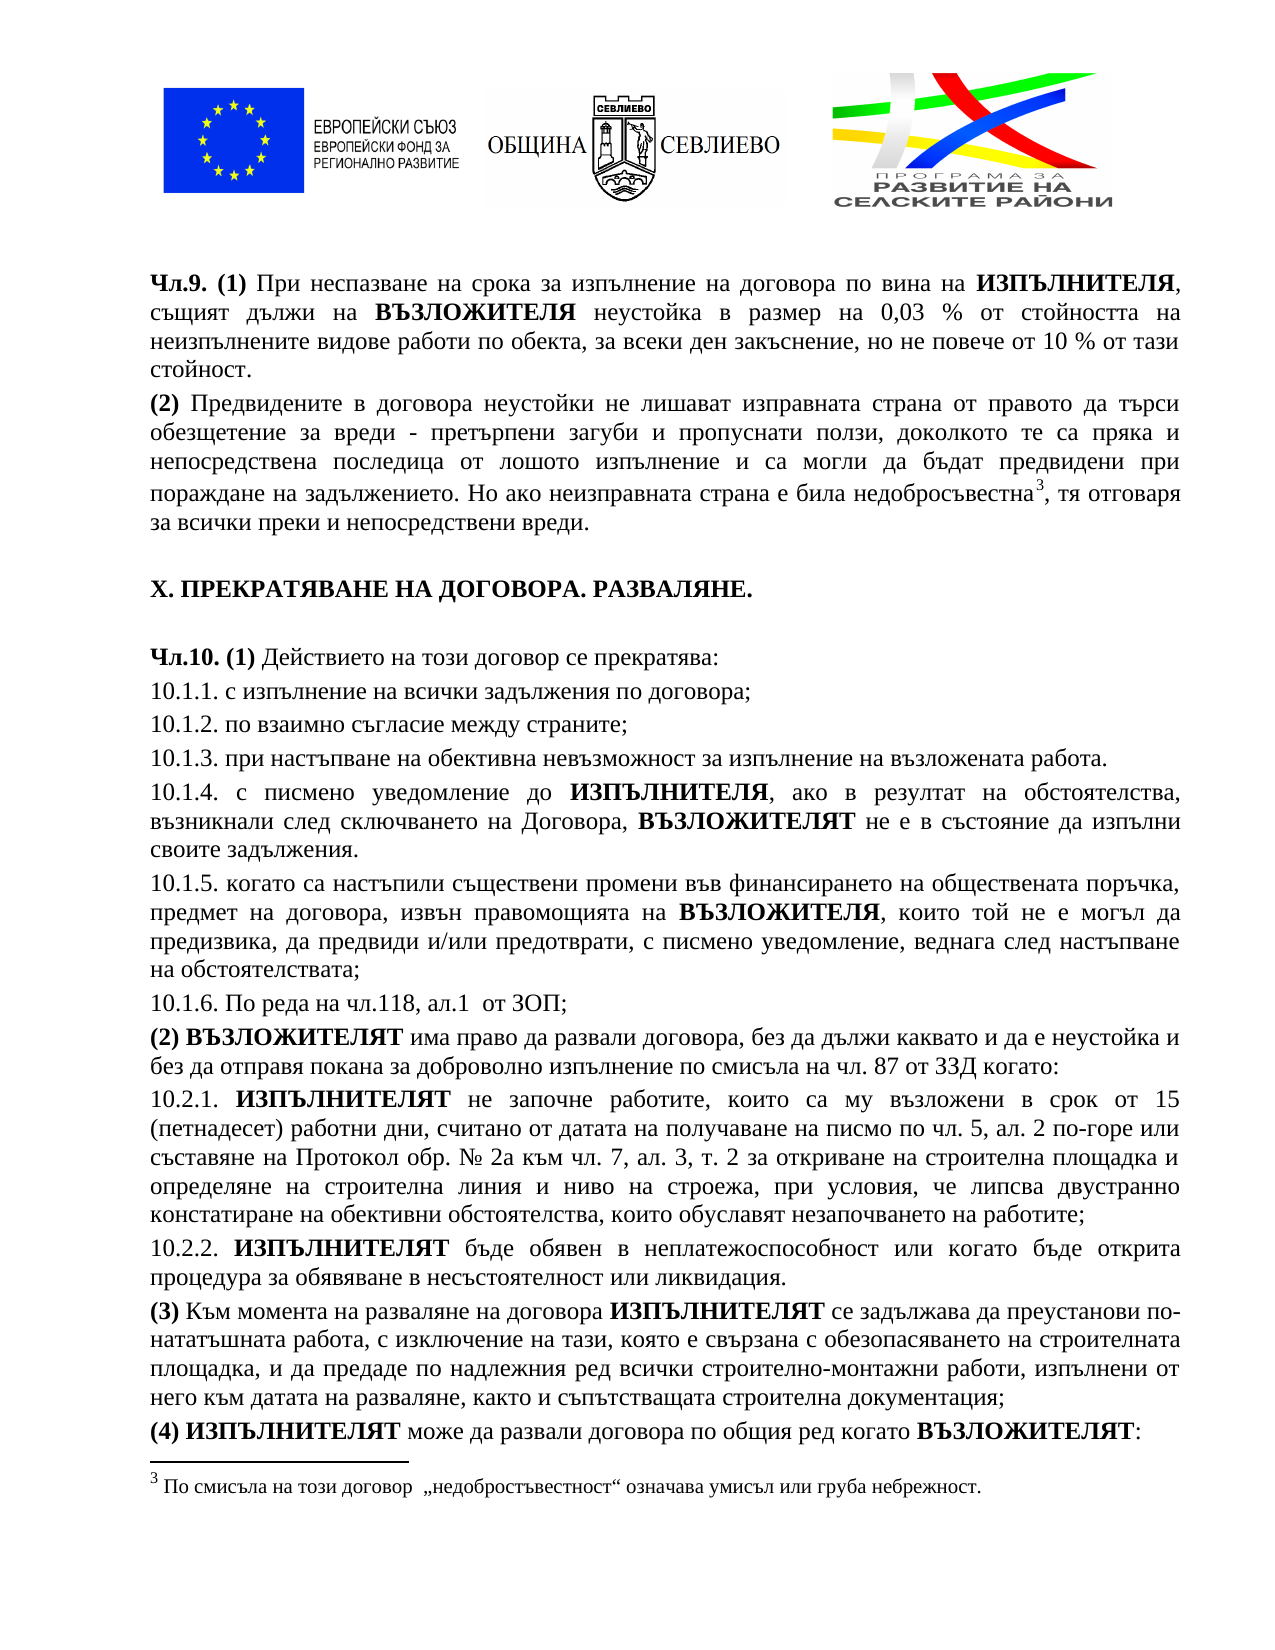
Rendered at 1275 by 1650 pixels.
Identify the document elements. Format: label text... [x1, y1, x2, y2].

text 10.1.4. с писмено уведомление до ИЗПЪЛНИТЕЛЯ, ако в резултат на обстоятелства, възникнали след сключването на Договора, ВЪЗЛОЖИТЕЛЯТ не е в състояние да изпълни своите задължения. [150, 777, 1181, 863]
text 10.1.6. По реда на чл.118, ал.1 от ЗОП; [150, 988, 1181, 1017]
text 10.1.3. при настъпване на обективна невъзможност за изпълнение на възложената работа. [150, 743, 1181, 772]
text 10.1.2. по взаимно съгласие между страните; [150, 709, 1181, 738]
text (2) ВЪЗЛОЖИТЕЛЯТ има право да развали договора, без да дължи каквато и да е неустойка и без да отправя покана за доброволно изпълнение по смисъла на чл. 87 от ЗЗД когато: [150, 1022, 1181, 1079]
text (2) Предвидените в договора неустойки не лишават изправната страна от правото да търси обезщетение за вреди - претърпени загуби и пропуснати ползи, доколкото те са пряка и непосредствена последица от лошото изпълнение и са могли да бъдат предвидени при пораждане на задължението. Но ако неизправната страна е била недобросъвестна, тя отговаря за всички преки и непосредствени вреди. [150, 388, 1181, 536]
text 10.2.2. ИЗПЪЛНИТЕЛЯТ бъде обявен в неплатежоспособност или когато бъде открита процедура за обявяване в несъстоятелност или ликвидация. [150, 1233, 1181, 1291]
text 10.1.1. с изпълнение на всички задължения по договора; [150, 676, 1181, 704]
text Чл.10. (1) Действието на този договор се прекратява: [150, 642, 1181, 671]
text (3) Към момента на разваляне на договора ИЗПЪЛНИТЕЛЯТ се задължава да преустанови по- нататъшната работа, с изключение на тази, която е свързана с обезопасяването на строителната площадка, и да предаде по надлежния ред всички строително-монтажни работи, изпълнени от него към датата на разваляне, както и съпътстващата строителна документация; [150, 1296, 1181, 1411]
text Х. ПРЕКРАТЯВАНЕ НА ДОГОВОРА. РАЗВАЛЯНЕ. [150, 574, 1181, 603]
picture [150, 76, 786, 207]
text 10.2.1. ИЗПЪЛНИТЕЛЯТ не започне работите, които са му възложени в срок от 15 (петнадесет) работни дни, считано от датата на получаване на писмо по чл. 5, ал. 2 по-горе или съставяне на Протокол обр. № 2а към чл. 7, ал. 3, т. 2 за откриване на строителна площадка и определяне на строителна линия и ниво на строежа, при условия, че липсва двустранно констатиране на обективни обстоятелства, които обуславят незапочването на работите; [150, 1084, 1181, 1228]
text (4) ИЗПЪЛНИТЕЛЯТ може да развали договора по общия ред когато ВЪЗЛОЖИТЕЛЯТ: [150, 1416, 1181, 1444]
text Чл.9. (1) При неспазване на срока за изпълнение на договора по вина на ИЗПЪЛНИТЕЛЯ, същият дължи на ВЪЗЛОЖИТЕЛЯ неустойка в размер на 0,03 % от стойността на неизпълнените видове работи по обекта, за всеки ден закъснение, но не повече от 10 % от тази стойност. [150, 268, 1181, 383]
picture [832, 73, 1113, 207]
text 10.1.5. когато са настъпили съществени промени във финансирането на обществената поръчка, предмет на договора, извън правомощията на ВЪЗЛОЖИТЕЛЯ, които той не е могъл да предизвика, да предвиди и/или предотврати, с писмено уведомление, веднага след настъпване на обстоятелствата; [150, 868, 1181, 983]
